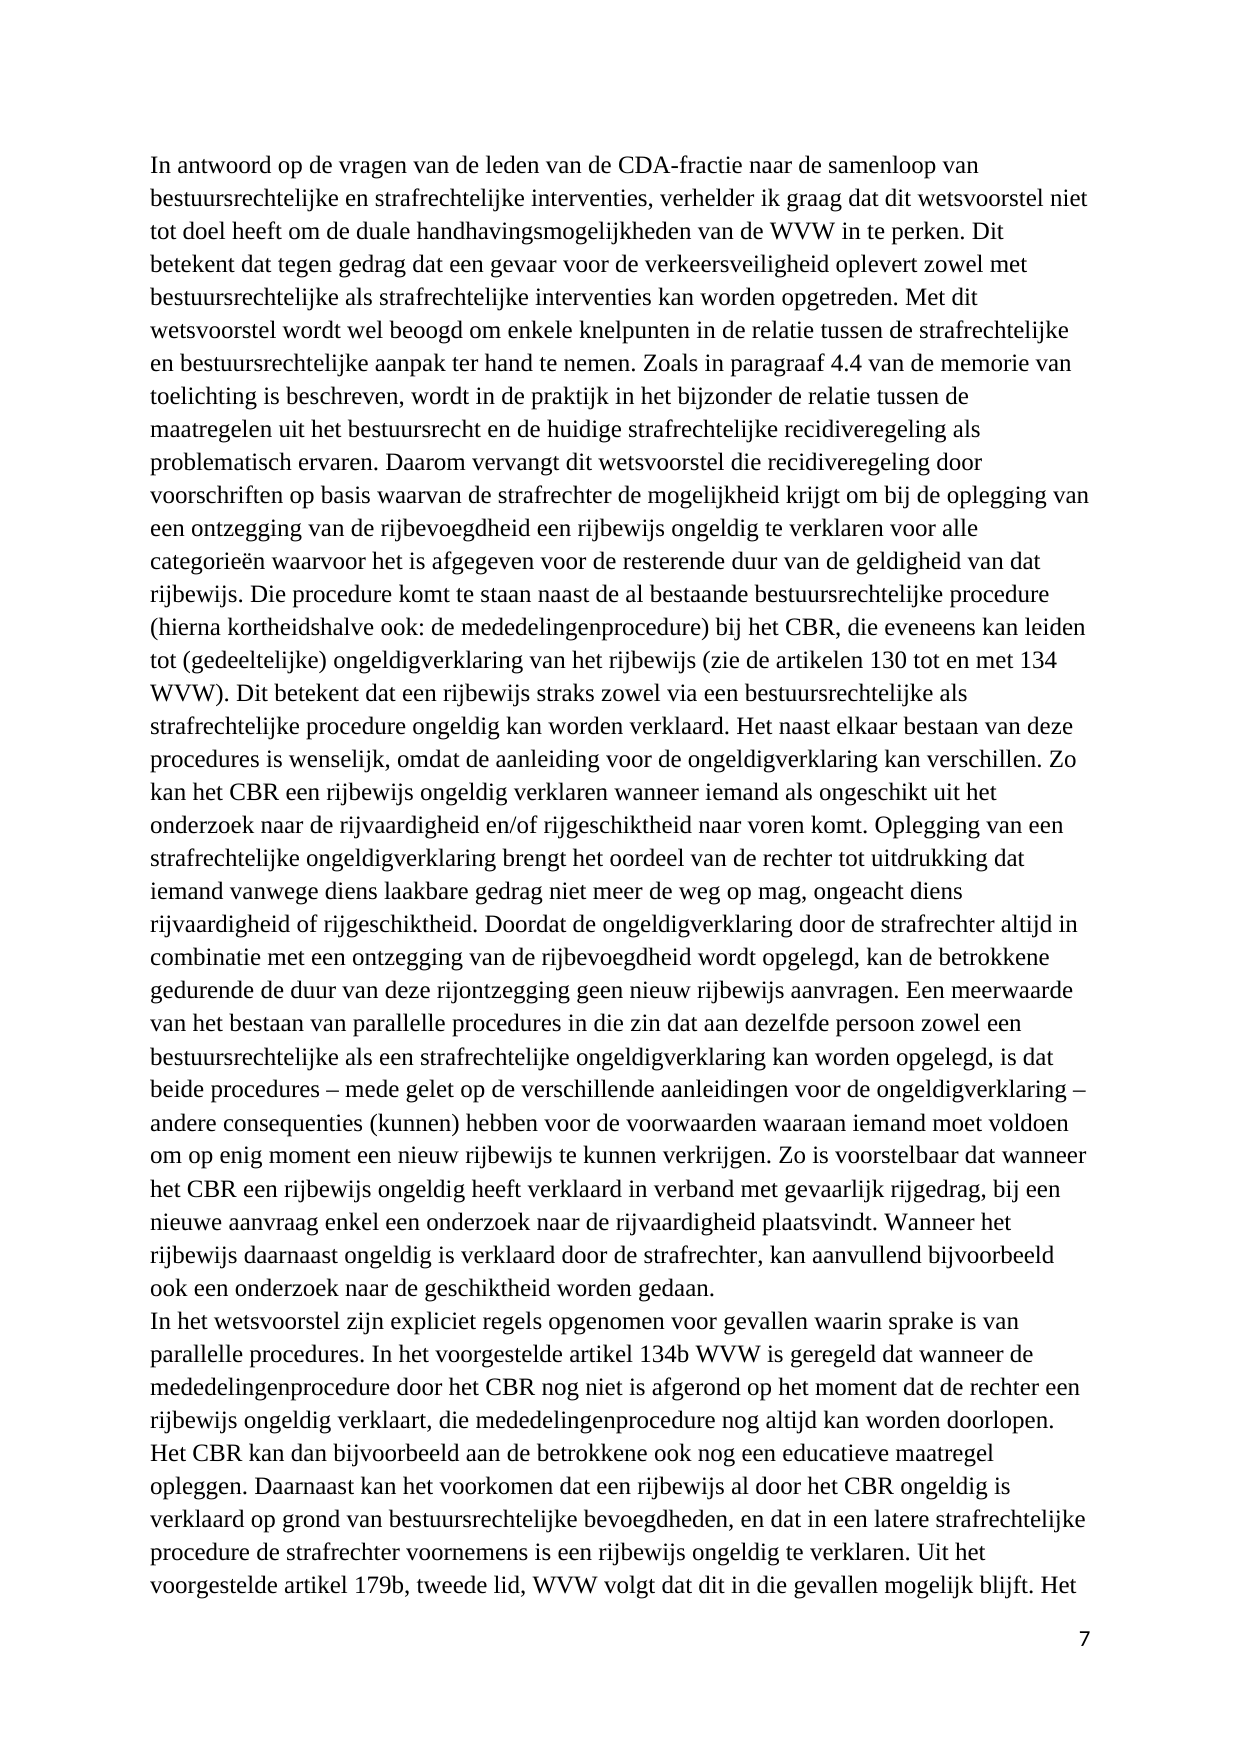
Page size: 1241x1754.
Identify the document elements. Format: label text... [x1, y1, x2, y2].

text In antwoord op de vragen van de leden van de CDA-fractie naar de samenloop van bestuursrechtelijke en strafrechtelijke interventies, verhelder ik graag dat dit wetsvoorstel niet tot doel heeft om de duale handhavingsmogelijkheden van de WVW in te perken. Dit betekent dat tegen gedrag dat een gevaar voor de verkeersveiligheid oplevert zowel met bestuursrechtelijke als strafrechtelijke interventies kan worden opgetreden. Met dit wetsvoorstel wordt wel beoogd om enkele knelpunten in de relatie tussen de strafrechtelijke en bestuursrechtelijke aanpak ter hand te nemen. Zoals in paragraaf 4.4 van de memorie van toelichting is beschreven, wordt in de praktijk in het bijzonder de relatie tussen de maatregelen uit het bestuursrecht en de huidige strafrechtelijke recidiveregeling als problematisch ervaren. Daarom vervangt dit wetsvoorstel die recidiveregeling door voorschriften op basis waarvan de strafrechter de mogelijkheid krijgt om bij de oplegging van een ontzegging van de rijbevoegdheid een rijbewijs ongeldig te verklaren voor alle categorieën waarvoor het is afgegeven voor de resterende duur van de geldigheid van dat rijbewijs. Die procedure komt te staan naast de al bestaande bestuursrechtelijke procedure (hierna kortheidshalve ook: de mededelingenprocedure) bij het CBR, die eveneens kan leiden tot (gedeeltelijke) ongeldigverklaring van het rijbewijs (zie de artikelen 130 tot en met 134 WVW). Dit betekent dat een rijbewijs straks zowel via een bestuursrechtelijke als strafrechtelijke procedure ongeldig kan worden verklaard. Het naast elkaar bestaan van deze procedures is wenselijk, omdat de aanleiding voor de ongeldigverklaring kan verschillen. Zo kan het CBR een rijbewijs ongeldig verklaren wanneer iemand als ongeschikt uit het onderzoek naar de rijvaardigheid en/of rijgeschiktheid naar voren komt. Oplegging van een strafrechtelijke ongeldigverklaring brengt het oordeel van de rechter tot uitdrukking dat iemand vanwege diens laakbare gedrag niet meer de weg op mag, ongeacht diens rijvaardigheid of rijgeschiktheid. Doordat de ongeldigverklaring door de strafrechter altijd in combinatie met een ontzegging van de rijbevoegdheid wordt opgelegd, kan de betrokkene gedurende de duur van deze rijontzegging geen nieuw rijbewijs aanvragen. Een meerwaarde van het bestaan van parallelle procedures in die zin dat aan dezelfde persoon zowel een bestuursrechtelijke als een strafrechtelijke ongeldigverklaring kan worden opgelegd, is dat beide procedures – mede gelet op de verschillende aanleidingen voor de ongeldigverklaring – andere consequenties (kunnen) hebben voor de voorwaarden waaraan iemand moet voldoen om op enig moment een nieuw rijbewijs te kunnen verkrijgen. Zo is voorstelbaar dat wanneer het CBR een rijbewijs ongeldig heeft verklaard in verband met gevaarlijk rijgedrag, bij een nieuwe aanvraag enkel een onderzoek naar de rijvaardigheid plaatsvindt. Wanneer het rijbewijs daarnaast ongeldig is verklaard door de strafrechter, kan aanvullend bijvoorbeeld ook een onderzoek naar de geschiktheid worden gedaan. [150, 150, 1090, 1301]
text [150, 1306, 1090, 1599]
